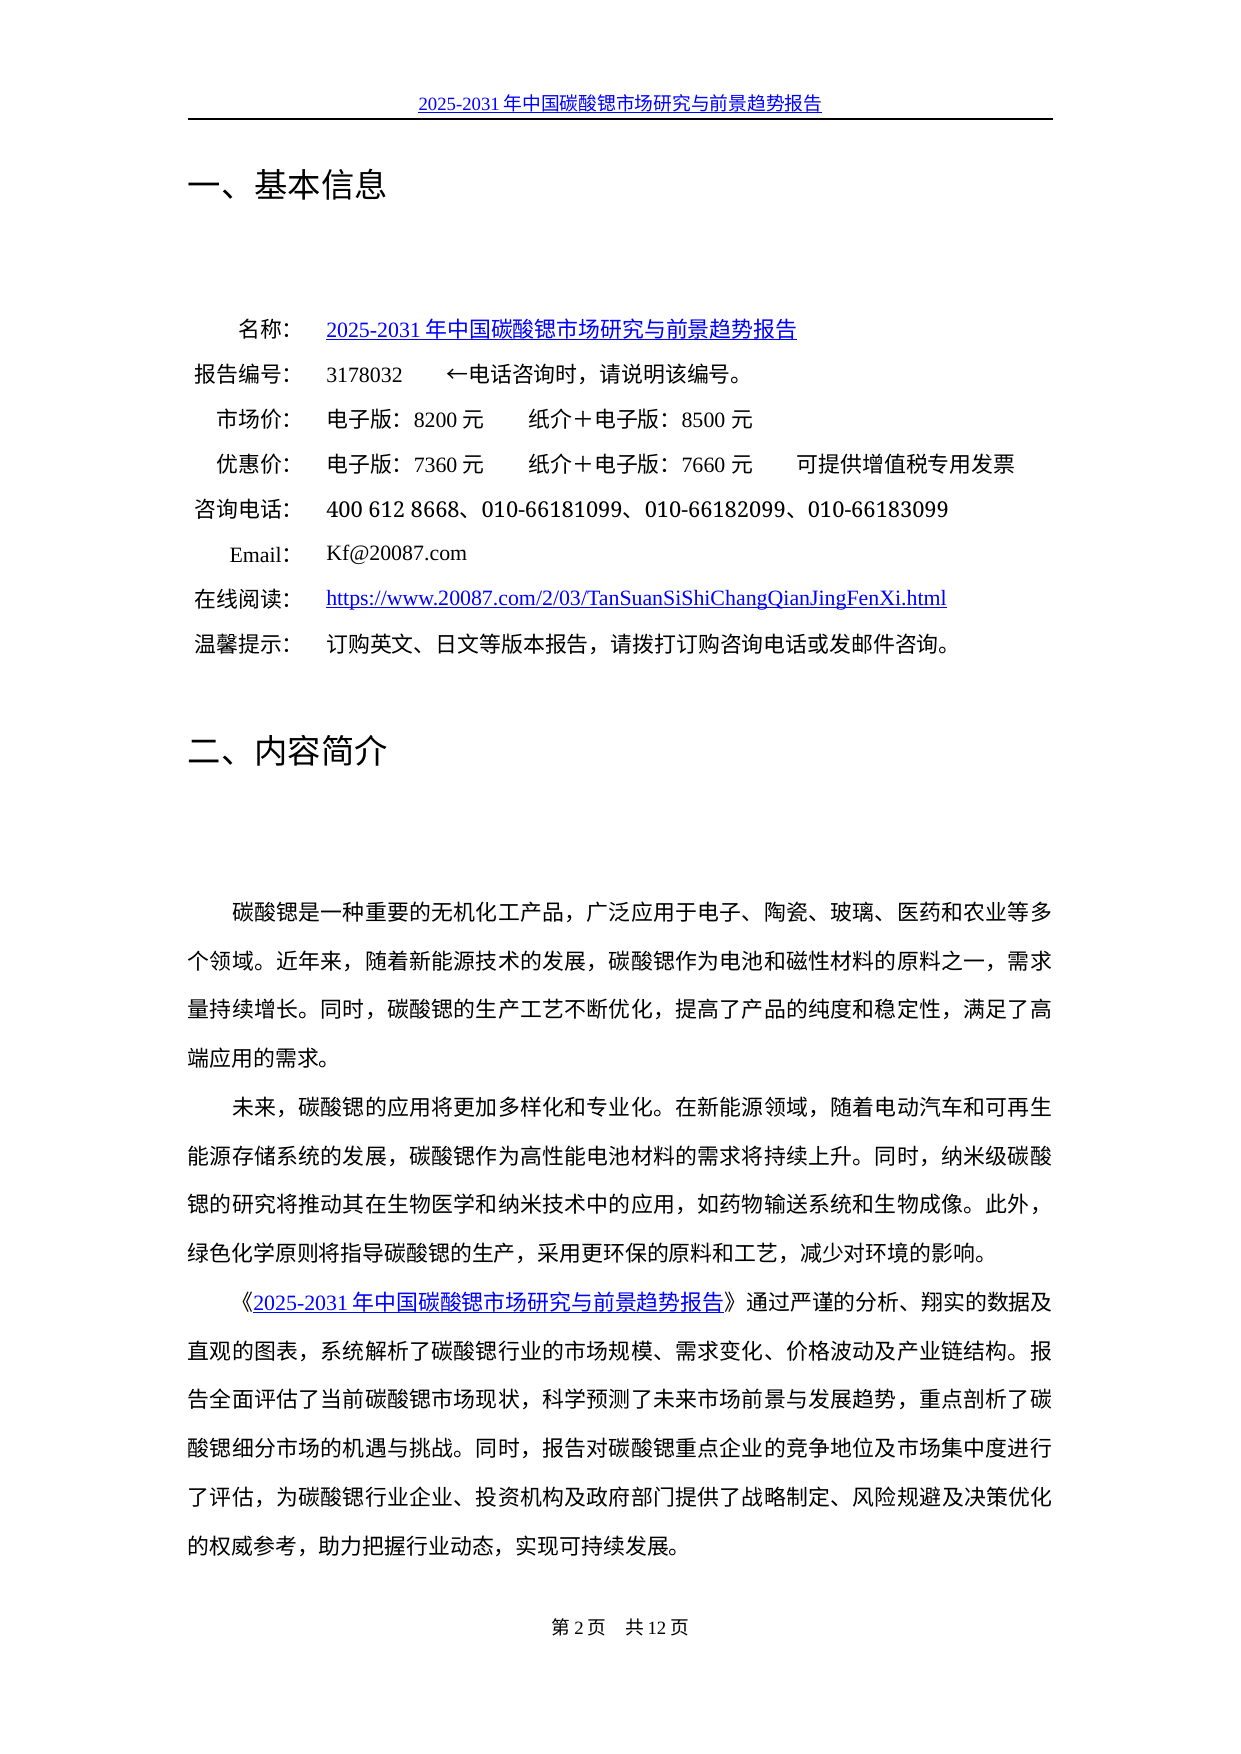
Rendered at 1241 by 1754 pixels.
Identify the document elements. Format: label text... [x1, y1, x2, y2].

table_cell 温馨提示： [167, 627, 315, 672]
table_cell 订购英文、日文等版本报告，请拨打订购咨询电话或发邮件咨询。 [315, 627, 1073, 672]
table_cell Email： [167, 537, 315, 582]
table_cell [315, 582, 1073, 627]
table_cell 市场价： [167, 402, 315, 447]
table_header 2025-2031年中国碳酸锶市场研究与前景趋势报告 [315, 312, 1073, 357]
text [187, 894, 1053, 1561]
table_cell 优惠价： [167, 447, 315, 492]
table_cell 400 612 8668、010-66181099、010-66182099、010-66183099 [315, 492, 1073, 537]
table_cell 在线阅读： [167, 582, 315, 627]
title 一、基本信息 [187, 150, 1053, 215]
table_cell 电子版：7360 元 纸介＋电子版：7660 元 可提供增值税专用发票 [315, 447, 1073, 492]
table_cell 3178032 ←电话咨询时，请说明该编号。 [315, 357, 1073, 402]
title 二、内容简介 [187, 717, 1053, 782]
table_header 名称： [167, 312, 315, 357]
table_cell 电子版：8200 元 纸介＋电子版：8500 元 [315, 402, 1073, 447]
table_cell 咨询电话： [167, 492, 315, 537]
table_cell Kf@20087.com [315, 537, 1073, 582]
table_cell 报告编号： [167, 357, 315, 402]
